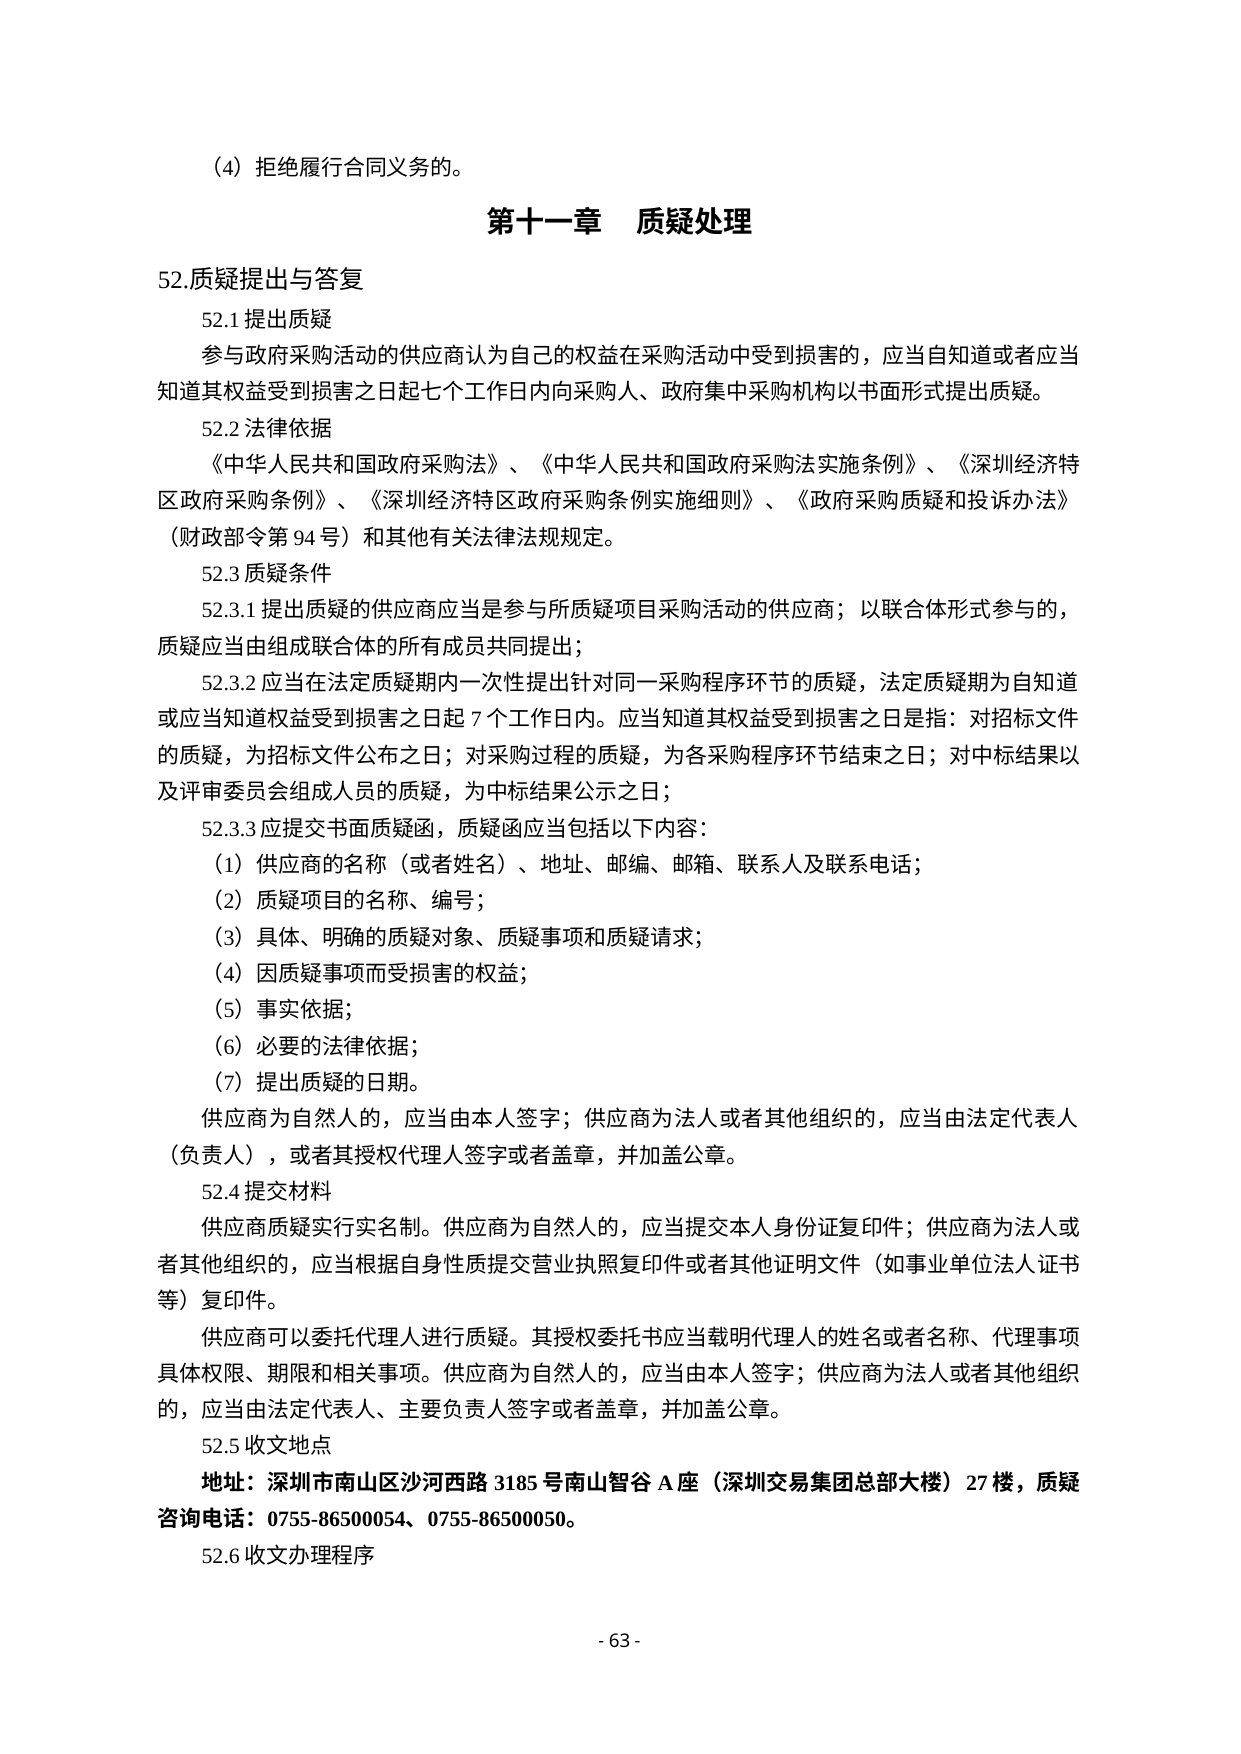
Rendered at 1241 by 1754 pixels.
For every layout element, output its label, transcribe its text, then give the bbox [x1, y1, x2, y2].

text 供应商可以委托代理人进行质疑。其授权委托书应当载明代理人的姓名或者名称、代理事项、具体权限、期限和相关事项。供应商为自然人的，应当由本人签字；供应商为法人或者其他组织的，应当由法定代表人、主要负责人签字或者盖章，并加盖公章。 [158, 1319, 1081, 1424]
text 供应商质疑实行实名制。供应商为自然人的，应当提交本人身份证复印件；供应商为法人或者其他组织的，应当根据自身性质提交营业执照复印件或者其他证明文件（如事业单位法人证书等）复印件。 [158, 1210, 1081, 1315]
text （5）事实依据； [158, 992, 1081, 1024]
text （6）必要的法律依据； [158, 1029, 1081, 1060]
text 地址：深圳市南山区沙河西路3185号南山智谷A座（深圳交易集团总部大楼）27楼，质疑咨询电话：0755-86500054、0755-86500050。 [158, 1465, 1081, 1533]
text 52.5收文地点 [158, 1428, 1081, 1460]
list 质疑处理 [158, 199, 1081, 241]
text （3）具体、明确的质疑对象、质疑事项和质疑请求； [158, 919, 1081, 951]
text （2）质疑项目的名称、编号； [158, 883, 1081, 915]
text （7）提出质疑的日期。 [158, 1065, 1081, 1097]
text 参与政府采购活动的供应商认为自己的权益在采购活动中受到损害的，应当自知道或者应当知道其权益受到损害之日起七个工作日内向采购人、政府集中采购机构以书面形式提出质疑。 [158, 338, 1081, 406]
text 52.3.3应提交书面质疑函，质疑函应当包括以下内容： [158, 811, 1081, 842]
text 52.质疑提出与答复 [158, 260, 1081, 296]
text 52.3.2应当在法定质疑期内一次性提出针对同一采购程序环节的质疑，法定质疑期为自知道或应当知道权益受到损害之日起7个工作日内。应当知道其权益受到损害之日是指：对招标文件的质疑，为招标文件公布之日；对采购过程的质疑，为各采购程序环节结束之日；对中标结果以及评审委员会组成人员的质疑，为中标结果公示之日； [158, 665, 1081, 806]
text 52.2法律依据 [158, 411, 1081, 442]
text 《中华人民共和国政府采购法》、《中华人民共和国政府采购法实施条例》、《深圳经济特区政府采购条例》、《深圳经济特区政府采购条例实施细则》、《政府采购质疑和投诉办法》（财政部令第94号）和其他有关法律法规规定。 [158, 447, 1081, 551]
text （4）因质疑事项而受损害的权益； [158, 956, 1081, 988]
text 供应商为自然人的，应当由本人签字；供应商为法人或者其他组织的，应当由法定代表人（负责人），或者其授权代理人签字或者盖章，并加盖公章。 [158, 1101, 1081, 1169]
text 52.6收文办理程序 [158, 1538, 1081, 1569]
text 52.4提交材料 [158, 1174, 1081, 1206]
text 52.1提出质疑 [158, 302, 1081, 333]
text （4）拒绝履行合同义务的。 [158, 150, 1081, 182]
text （1）供应商的名称（或者姓名）、地址、邮编、邮箱、联系人及联系电话； [158, 847, 1081, 878]
text 52.3.1提出质疑的供应商应当是参与所质疑项目采购活动的供应商；以联合体形式参与的，质疑应当由组成联合体的所有成员共同提出； [158, 592, 1081, 660]
text 52.3质疑条件 [158, 556, 1081, 588]
